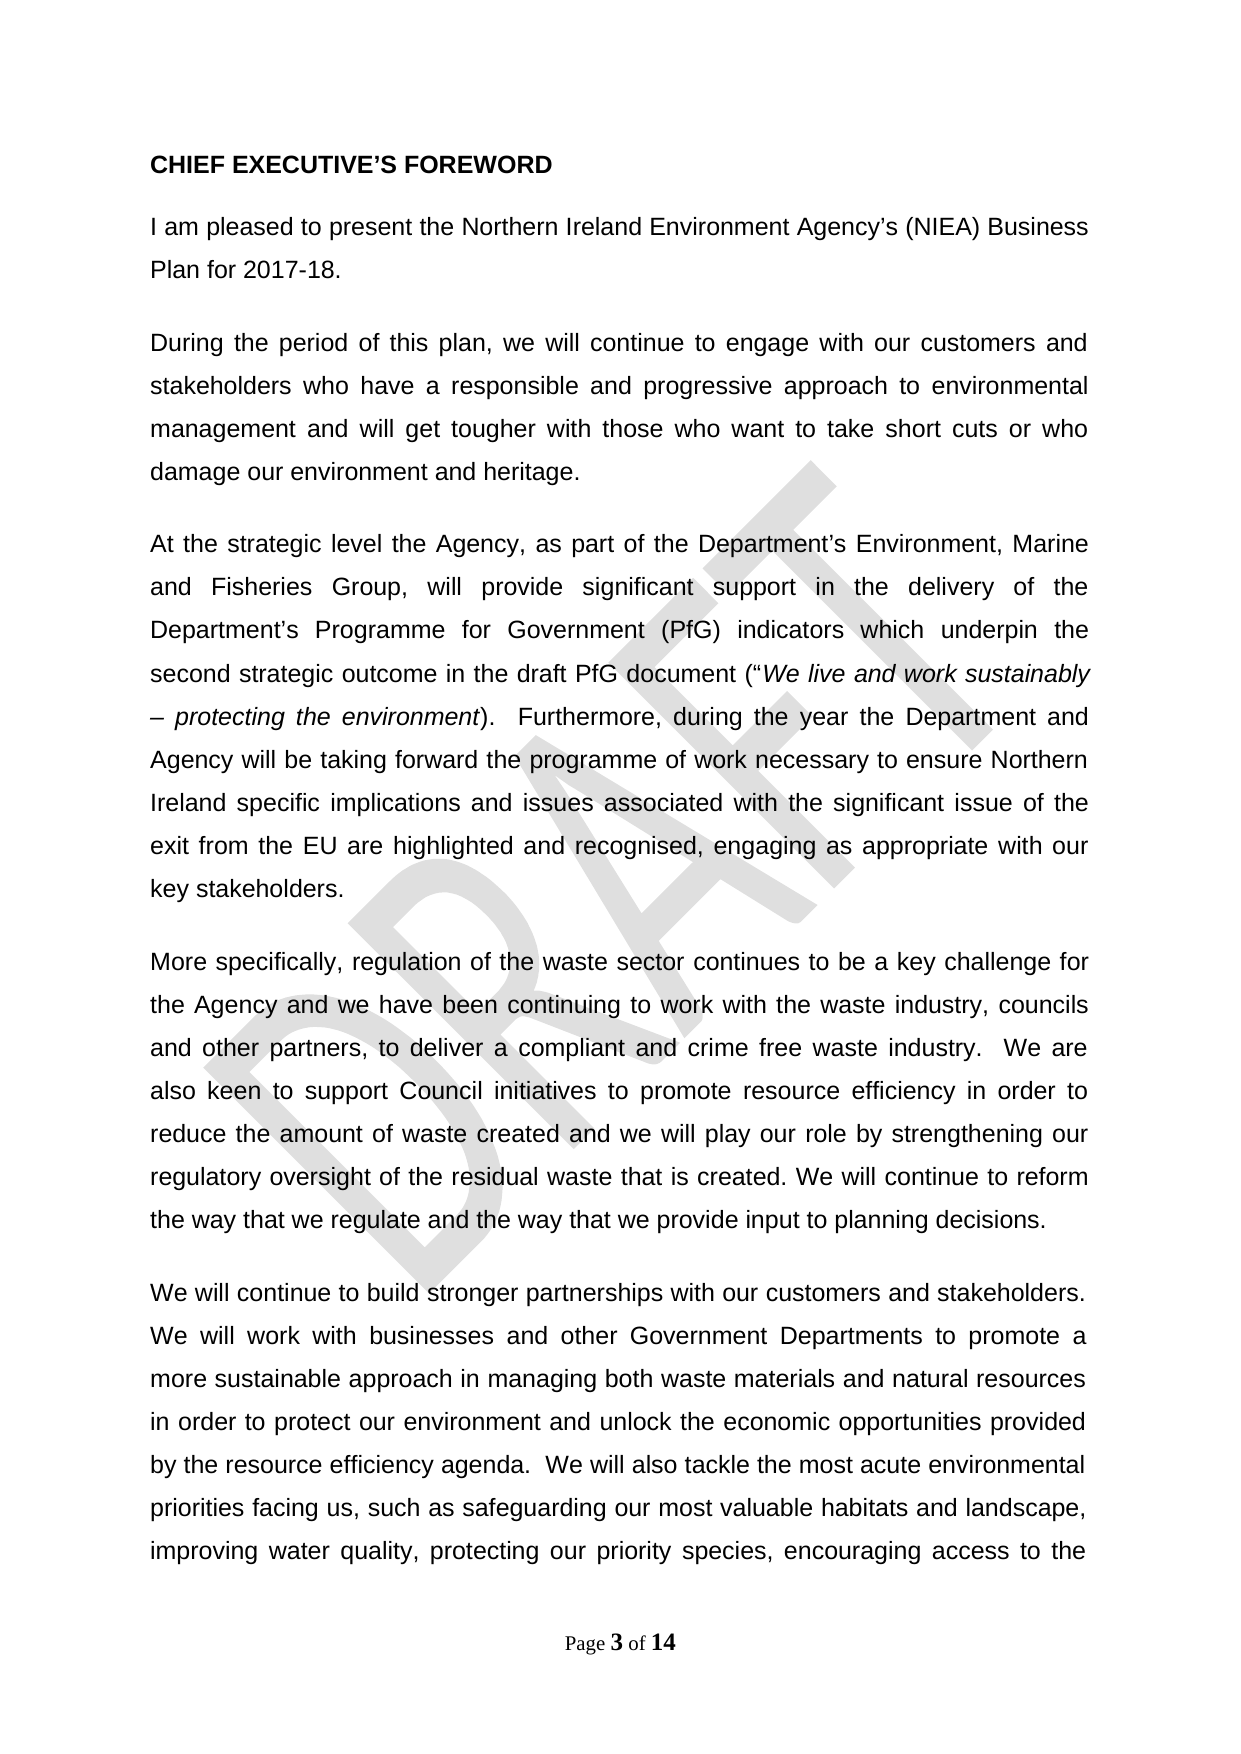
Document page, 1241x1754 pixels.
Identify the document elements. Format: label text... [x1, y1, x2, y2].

text CHIEF EXECUTIVE’S FOREWORD [150, 150, 1090, 179]
text At the strategic level the Agency, as part of the Department’s Environment, Marine and Fisheries Group, will provide significant support in the delivery of the Department’s Programme for Government (PfG) indicators which underpin the second strategic outcome in the draft PfG document (“We live and work sustainably – protecting the environment). Furthermore, during the year the Department and Agency will be taking forward the programme of work necessary to ensure Northern Ireland specific implications and issues associated with the significant issue of the exit from the EU are highlighted and recognised, engaging as appropriate with our key stakeholders. [150, 529, 1090, 903]
text During the period of this plan, we will continue to engage with our customers and stakeholders who have a responsible and progressive approach to environmental management and will get tougher with those who want to take short cuts or who damage our environment and heritage. [150, 328, 1090, 486]
text More specifically, regulation of the waste sector continues to be a key challenge for the Agency and we have been continuing to work with the waste industry, councils and other partners, to deliver a compliant and crime free waste industry. We are also keen to support Council initiatives to promote resource efficiency in order to reduce the amount of waste created and we will play our role by strengthening our regulatory oversight of the residual waste that is created. We will continue to reform the way that we regulate and the way that we provide input to planning decisions. [150, 947, 1090, 1234]
text I am pleased to present the Northern Ireland Environment Agency’s (NIEA) Business Plan for 2017-18. [150, 212, 1090, 284]
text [150, 1278, 1087, 1565]
